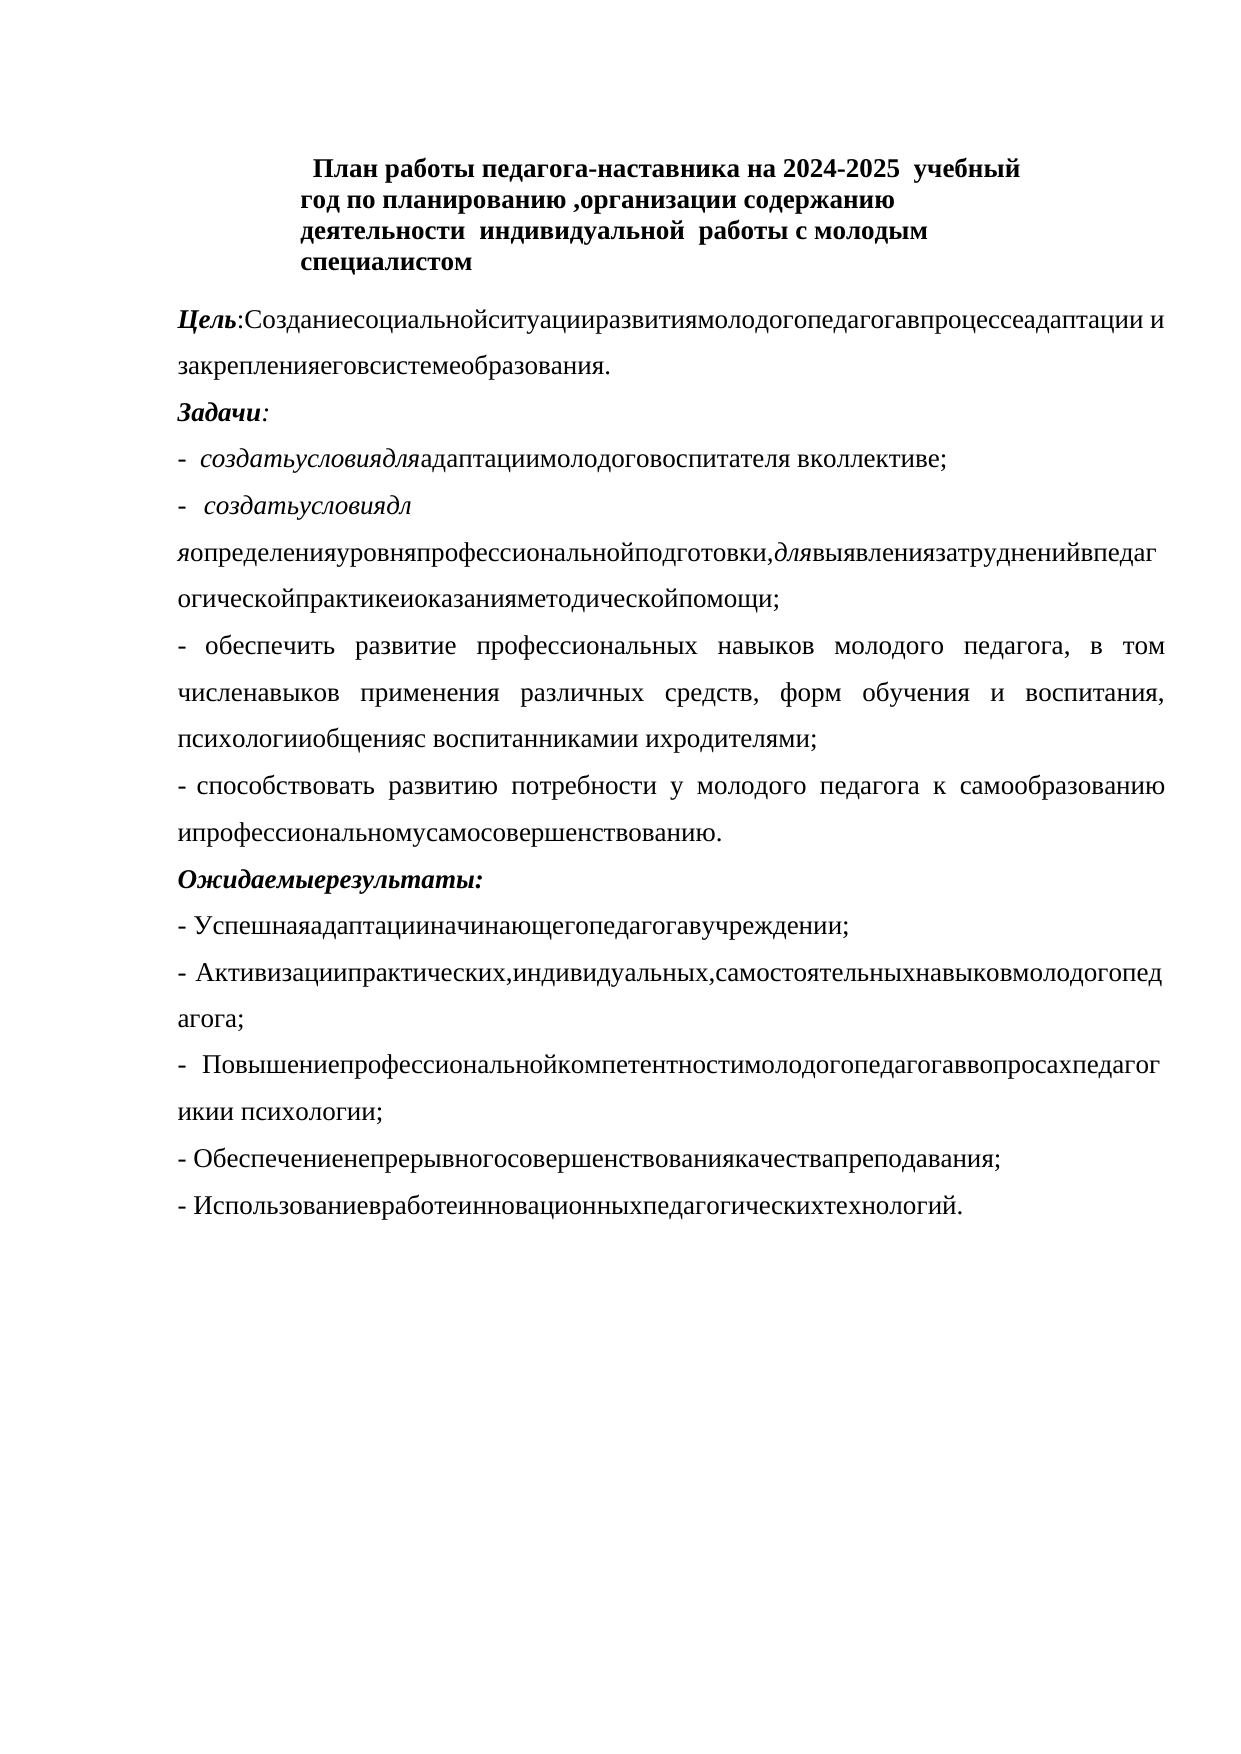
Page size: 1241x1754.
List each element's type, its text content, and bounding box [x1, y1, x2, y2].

text Задачи: [177, 396, 1240, 427]
text План работы педагога-наставника на 2024-2025 учебный год по планированию ,организации содержанию деятельности индивидуальной работы с молодым специалистом [300, 152, 1062, 277]
text Цель:Созданиесоциальнойситуацииразвитиямолодогопедагогавпроцессеадаптации и закрепленияеговсистемеобразования. [177, 303, 1182, 380]
list обеспечить развитие профессиональных навыков молодого педагога, в том численавыков применения различных средств, форм обучения и воспитания, психологииобщенияс воспитанникамии ихродителями; [177, 629, 1166, 754]
list способствовать развитию потребности у молодого педагога к самообразованию ипрофессиональномусамосовершенствованию. [177, 769, 1167, 847]
list Использованиевработеинновационныхпедагогическихтехнологий. [177, 1189, 1240, 1220]
list Повышениепрофессиональнойкомпетентностимолодогопедагогаввопросахпедагогикии психологии; [177, 1049, 1166, 1126]
list создатьусловиядляопределенияуровняпрофессиональнойподготовки,длявыявлениязатрудненийвпедагогическойпрактикеиоказанияметодическойпомощи; [177, 489, 1167, 614]
list Успешнаяадаптацииначинающегопедагогавучреждении; [177, 909, 1240, 941]
list Обеспечениенепрерывногосовершенствованиякачествапреподавания; [177, 1142, 1240, 1173]
text Ожидаемыерезультаты: [177, 863, 1240, 894]
list создатьусловиядляадаптациимолодоговоспитателя вколлективе; [177, 442, 1240, 473]
list Активизациипрактических,индивидуальных,самостоятельныхнавыковмолодогопедагога; [177, 956, 1166, 1033]
